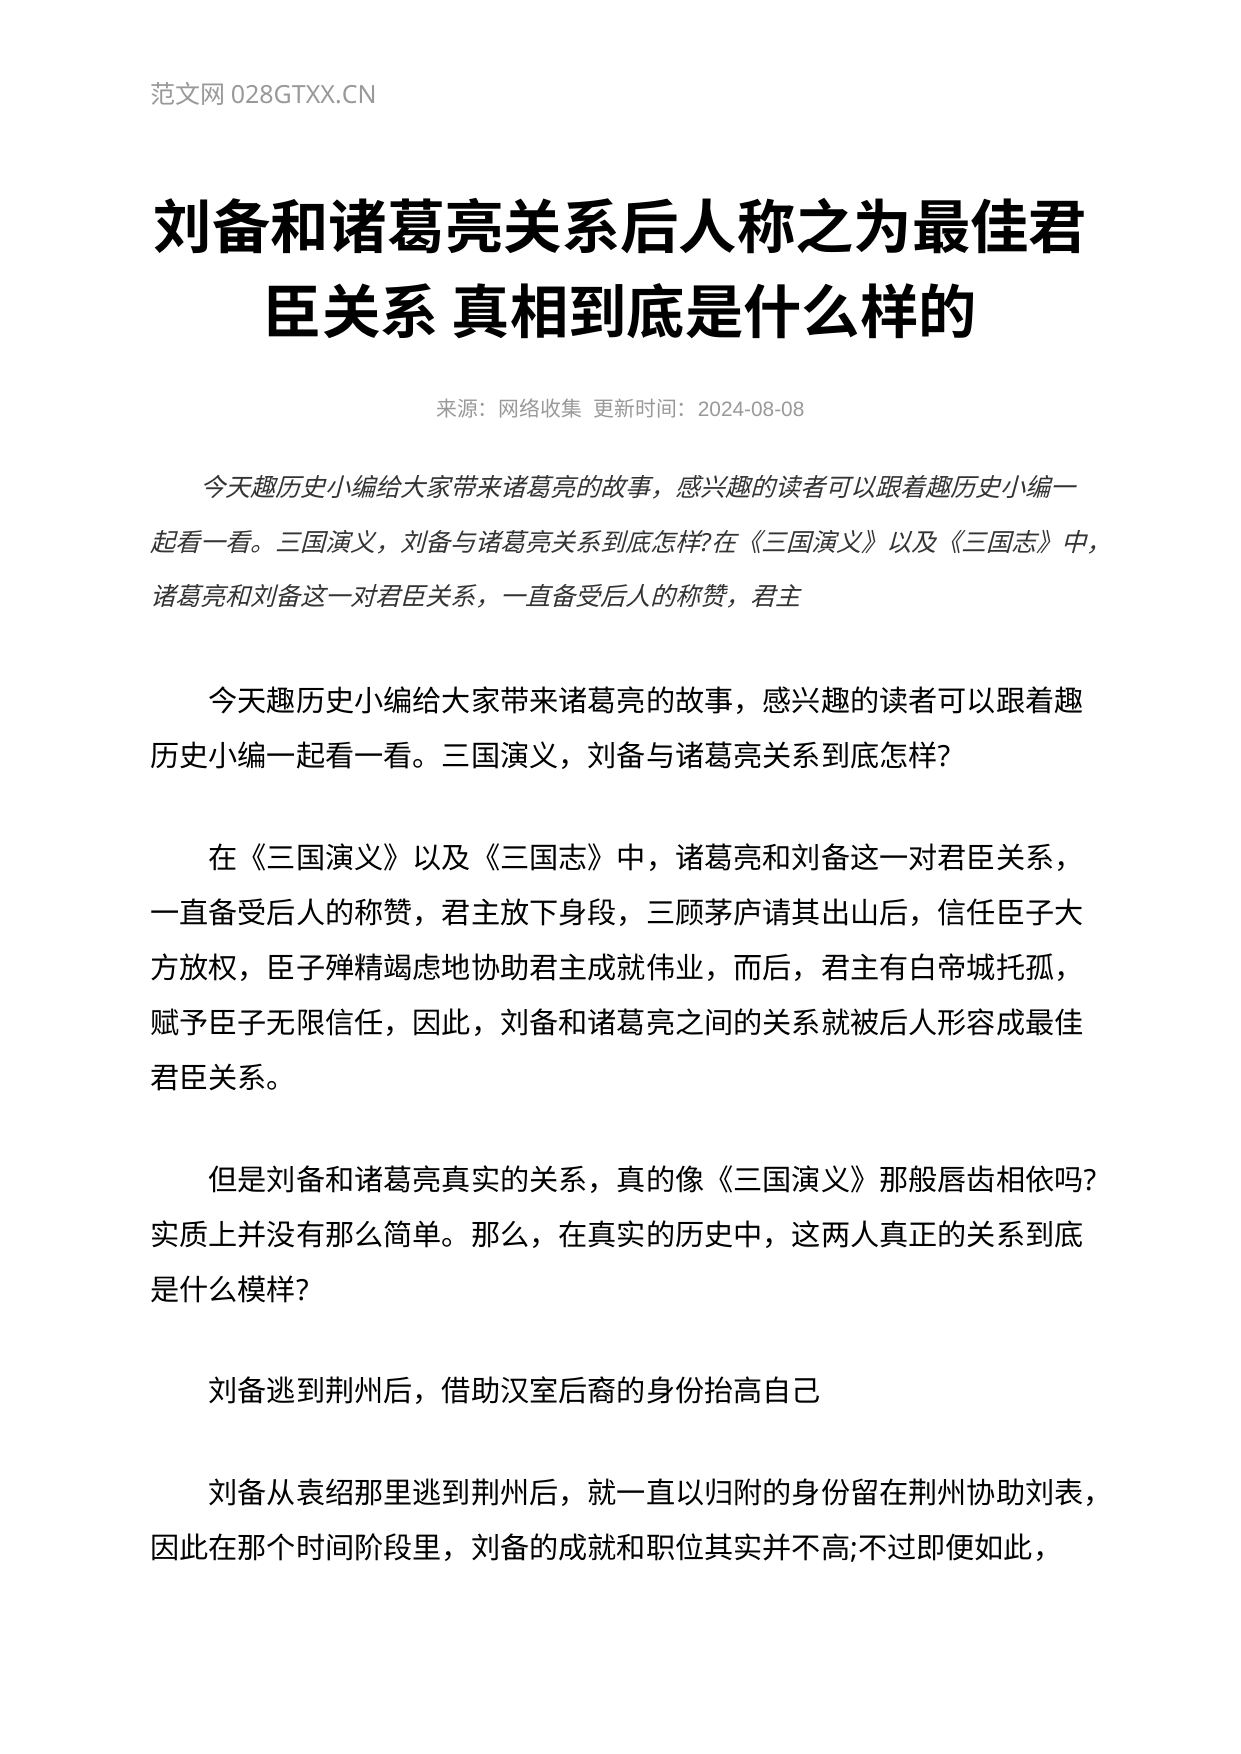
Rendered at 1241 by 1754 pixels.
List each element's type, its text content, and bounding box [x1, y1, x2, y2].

text 但是刘备和诸葛亮真实的关系，真的像《三国演义》那般唇齿相依吗?实质上并没有那么简单。那么，在真实的历史中，这两人真正的关系到底是什么模样? [150, 1156, 1090, 1308]
text 今天趣历史小编给大家带来诸葛亮的故事，感兴趣的读者可以跟着趣历史小编一起看一看。三国演义，刘备与诸葛亮关系到底怎样? [150, 678, 1090, 775]
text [150, 1470, 1090, 1567]
text 在《三国演义》以及《三国志》中，诸葛亮和刘备这一对君臣关系，一直备受后人的称赞，君主放下身段，三顾茅庐请其出山后，信任臣子大方放权，臣子殚精竭虑地协助君主成就伟业，而后，君主有白帝城托孤，赋予臣子无限信任，因此，刘备和诸葛亮之间的关系就被后人形容成最佳君臣关系。 [150, 835, 1090, 1097]
subtitle 刘备和诸葛亮关系后人称之为最佳君臣关系 真相到底是什么样的 [150, 181, 1090, 350]
text 今天趣历史小编给大家带来诸葛亮的故事，感兴趣的读者可以跟着趣历史小编一起看一看。三国演义，刘备与诸葛亮关系到底怎样?在《三国演义》以及《三国志》中，诸葛亮和刘备这一对君臣关系，一直备受后人的称赞，君主 [150, 468, 1090, 613]
text 来源：网络收集 更新时间：2024-08-08 [150, 397, 1090, 421]
text 刘备逃到荆州后，借助汉室后裔的身份抬高自己 [150, 1368, 1090, 1410]
